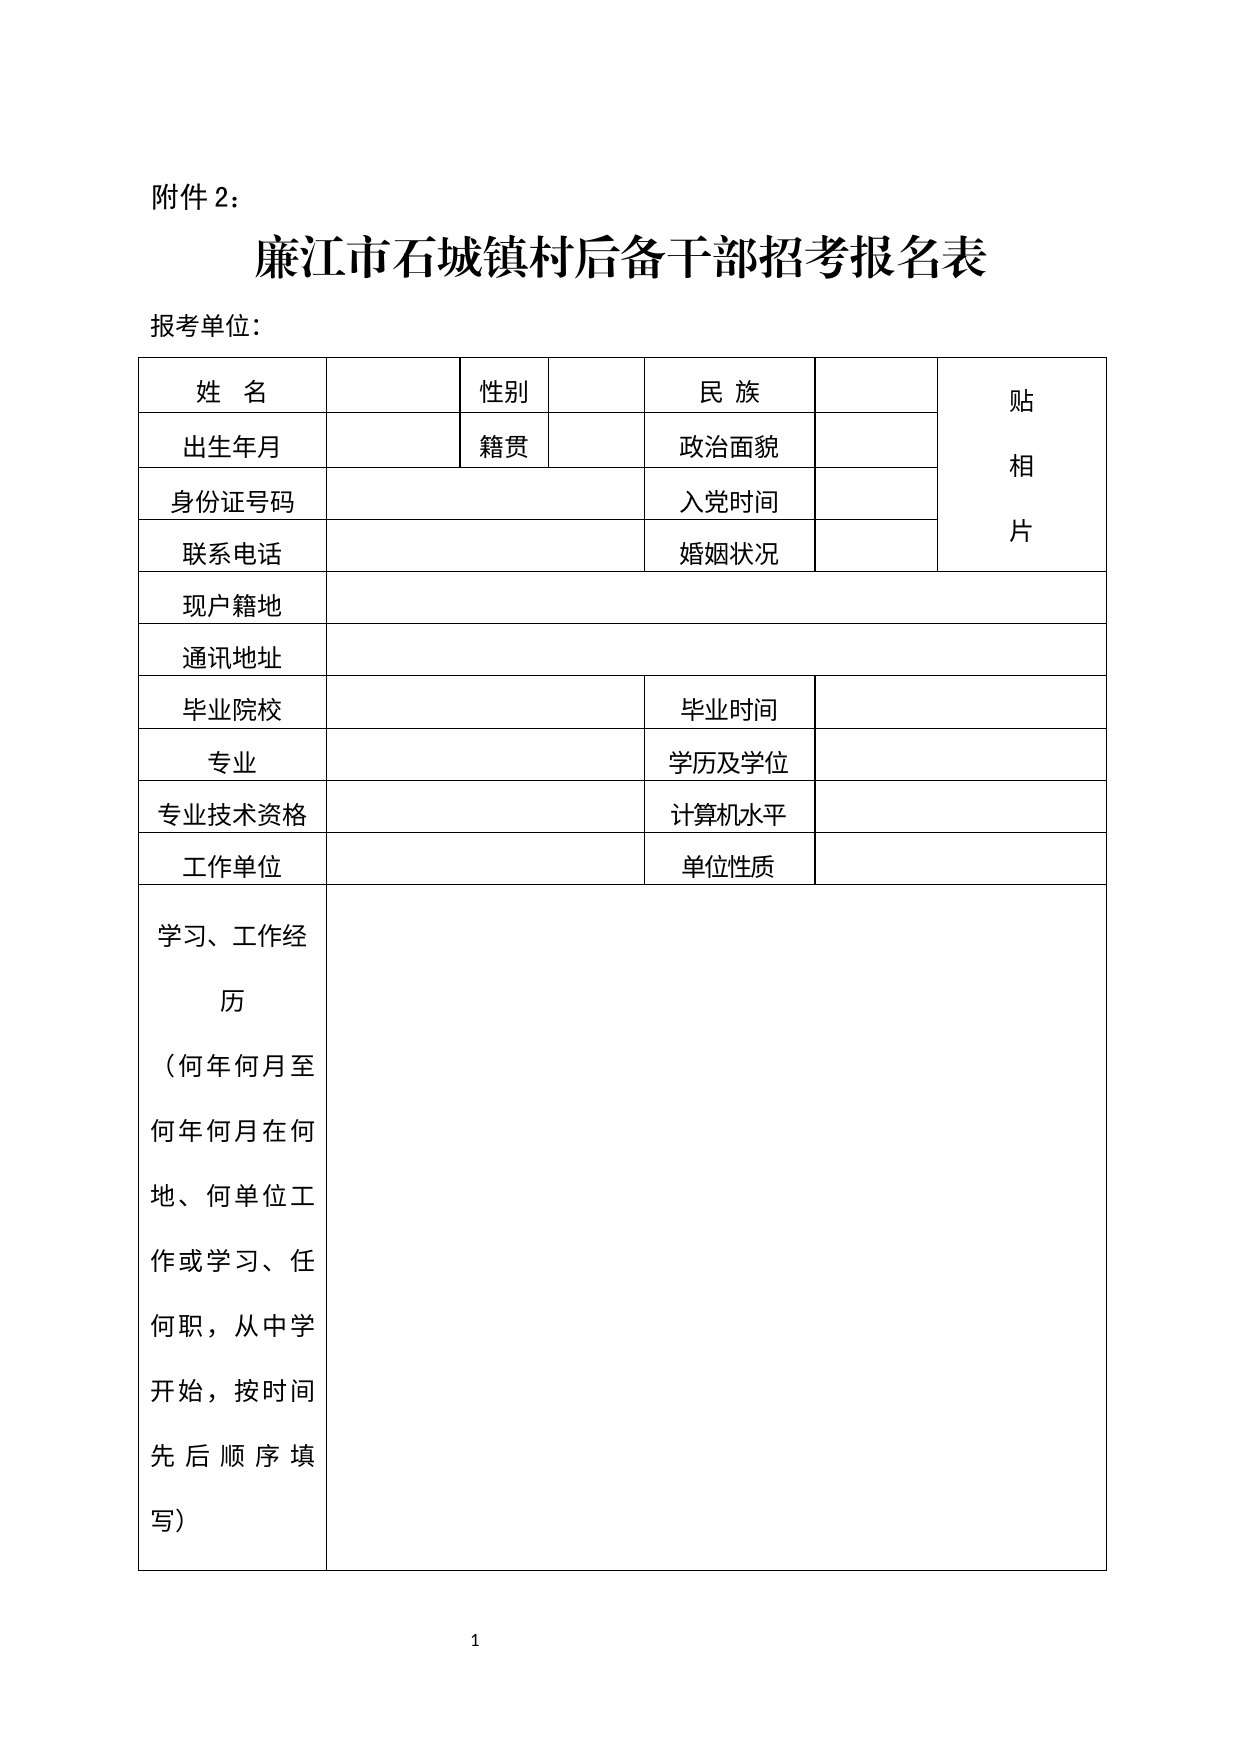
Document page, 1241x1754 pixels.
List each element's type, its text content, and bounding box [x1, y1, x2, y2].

table_cell [327, 520, 644, 571]
table_cell [816, 676, 1106, 728]
table_cell 籍贯 [461, 413, 548, 467]
table_header 姓 名 [139, 358, 326, 412]
table_cell [327, 676, 644, 728]
table_cell [816, 468, 937, 519]
table_cell 入党时间 [645, 468, 814, 519]
table_cell [327, 572, 1106, 623]
table_cell 工作单位 [139, 833, 326, 884]
text 廉江市石城镇村后备干部招考报名表 [150, 227, 1090, 292]
table_cell 毕业时间 [645, 676, 814, 728]
table_cell 计算机水平 [645, 781, 814, 832]
table_cell [816, 729, 1106, 780]
text 附件2： [150, 162, 1090, 227]
table_cell 专业 [139, 729, 326, 780]
table_cell 政治面貌 [645, 413, 814, 467]
table_cell [327, 413, 459, 467]
table_cell 学习、工作经历 （何年何月至何年何月在何地、何单位工作或学习、任何职，从中学开始，按时间先后顺序填写） [139, 885, 326, 1569]
table_cell 学历及学位 [645, 729, 814, 780]
table_cell [327, 781, 644, 832]
table_header 性别 [461, 358, 548, 412]
table_cell [327, 624, 1106, 675]
table_cell [816, 781, 1106, 832]
table_cell [327, 833, 644, 884]
table_cell 专业技术资格 [139, 781, 326, 832]
table_cell [816, 413, 937, 467]
table_cell 单位性质 [645, 833, 814, 884]
table_header [816, 358, 937, 412]
table_cell 毕业院校 [139, 676, 326, 728]
table_cell [327, 885, 1106, 1569]
table_header 贴 相 片 [938, 358, 1106, 571]
table_cell 现户籍地 [139, 572, 326, 623]
table_header 民 族 [645, 358, 814, 412]
table_cell 联系电话 [139, 520, 326, 571]
table_header [549, 358, 644, 412]
text 报考单位： [150, 292, 1090, 357]
table_cell 通讯地址 [139, 624, 326, 675]
table_cell [549, 413, 644, 467]
table_cell 婚姻状况 [645, 520, 814, 571]
table_cell 身份证号码 [139, 468, 326, 519]
table_cell [816, 833, 1106, 884]
table_cell [816, 520, 937, 571]
table_cell 出生年月 [139, 413, 326, 467]
table_cell [327, 729, 644, 780]
table_header [327, 358, 459, 412]
table_cell [327, 468, 644, 519]
